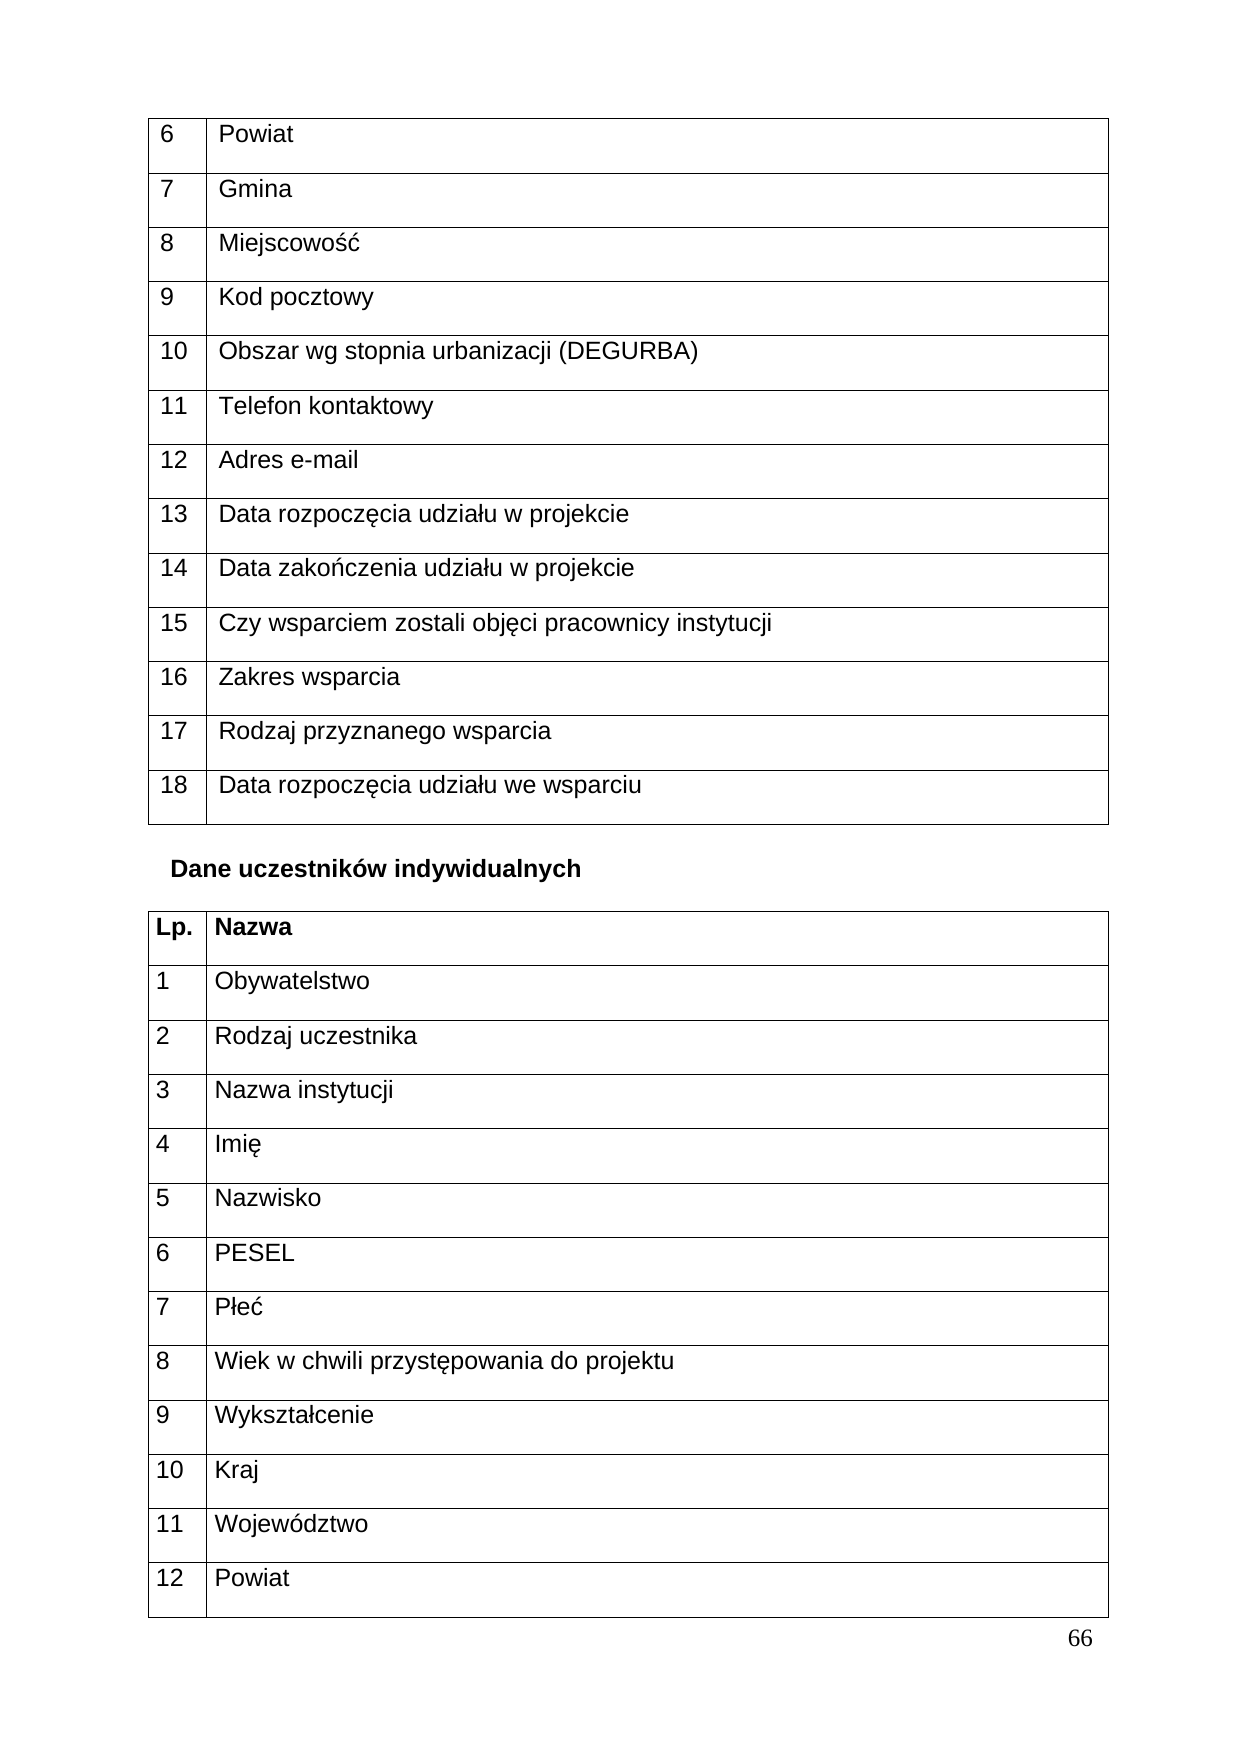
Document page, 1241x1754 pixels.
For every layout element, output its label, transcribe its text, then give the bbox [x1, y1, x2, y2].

table_cell Powiat [207, 1563, 1108, 1617]
table_cell 13 [149, 499, 206, 552]
table_cell 17 [149, 716, 206, 769]
table_cell Data zakończenia udziału w projekcie [207, 554, 1108, 607]
table_cell 7 [149, 1292, 206, 1345]
table_cell Czy wsparciem zostali objęci pracownicy instytucji [207, 608, 1108, 661]
table_cell Telefon kontaktowy [207, 391, 1108, 444]
table_cell 8 [149, 228, 206, 281]
table_cell 11 [149, 391, 206, 444]
table_header Nazwa [207, 912, 1108, 965]
table_cell Data rozpoczęcia udziału we wsparciu [207, 771, 1108, 824]
table_cell 10 [149, 336, 206, 389]
table_cell Rodzaj uczestnika [207, 1021, 1108, 1074]
table_cell Kod pocztowy [207, 282, 1108, 335]
table_cell 16 [149, 662, 206, 715]
table_cell 12 [149, 1563, 206, 1617]
table_cell 8 [149, 1346, 206, 1399]
table_cell 18 [149, 771, 206, 824]
table_cell 2 [149, 1021, 206, 1074]
table_cell 1 [149, 966, 206, 1019]
table_cell Kraj [207, 1455, 1108, 1508]
table_cell Data rozpoczęcia udziału w projekcie [207, 499, 1108, 552]
table_cell Powiat [207, 119, 1108, 172]
table_cell Płeć [207, 1292, 1108, 1345]
table_cell 15 [149, 608, 206, 661]
table_cell 4 [149, 1129, 206, 1182]
table_cell Adres e-mail [207, 445, 1108, 498]
table_cell Zakres wsparcia [207, 662, 1108, 715]
table_cell Województwo [207, 1509, 1108, 1562]
table_cell 9 [149, 282, 206, 335]
text Dane uczestników indywidualnych [170, 853, 1092, 882]
table_cell 11 [149, 1509, 206, 1562]
table_cell 6 [149, 1238, 206, 1291]
table_cell Nazwisko [207, 1184, 1108, 1237]
table_cell Imię [207, 1129, 1108, 1182]
table_header Lp. [149, 912, 206, 965]
table_cell Obszar wg stopnia urbanizacji (DEGURBA) [207, 336, 1108, 389]
table_cell Miejscowość [207, 228, 1108, 281]
table_cell 3 [149, 1075, 206, 1128]
table_cell Nazwa instytucji [207, 1075, 1108, 1128]
table_cell Wiek w chwili przystępowania do projektu [207, 1346, 1108, 1399]
table_cell 12 [149, 445, 206, 498]
table_cell 6 [149, 119, 206, 172]
table_cell 9 [149, 1401, 206, 1454]
table_cell 10 [149, 1455, 206, 1508]
table_cell 14 [149, 554, 206, 607]
table_cell Obywatelstwo [207, 966, 1108, 1019]
table_cell 5 [149, 1184, 206, 1237]
table_cell Wykształcenie [207, 1401, 1108, 1454]
table_cell Gmina [207, 174, 1108, 227]
table_cell PESEL [207, 1238, 1108, 1291]
table_cell Rodzaj przyznanego wsparcia [207, 716, 1108, 769]
table_cell 7 [149, 174, 206, 227]
